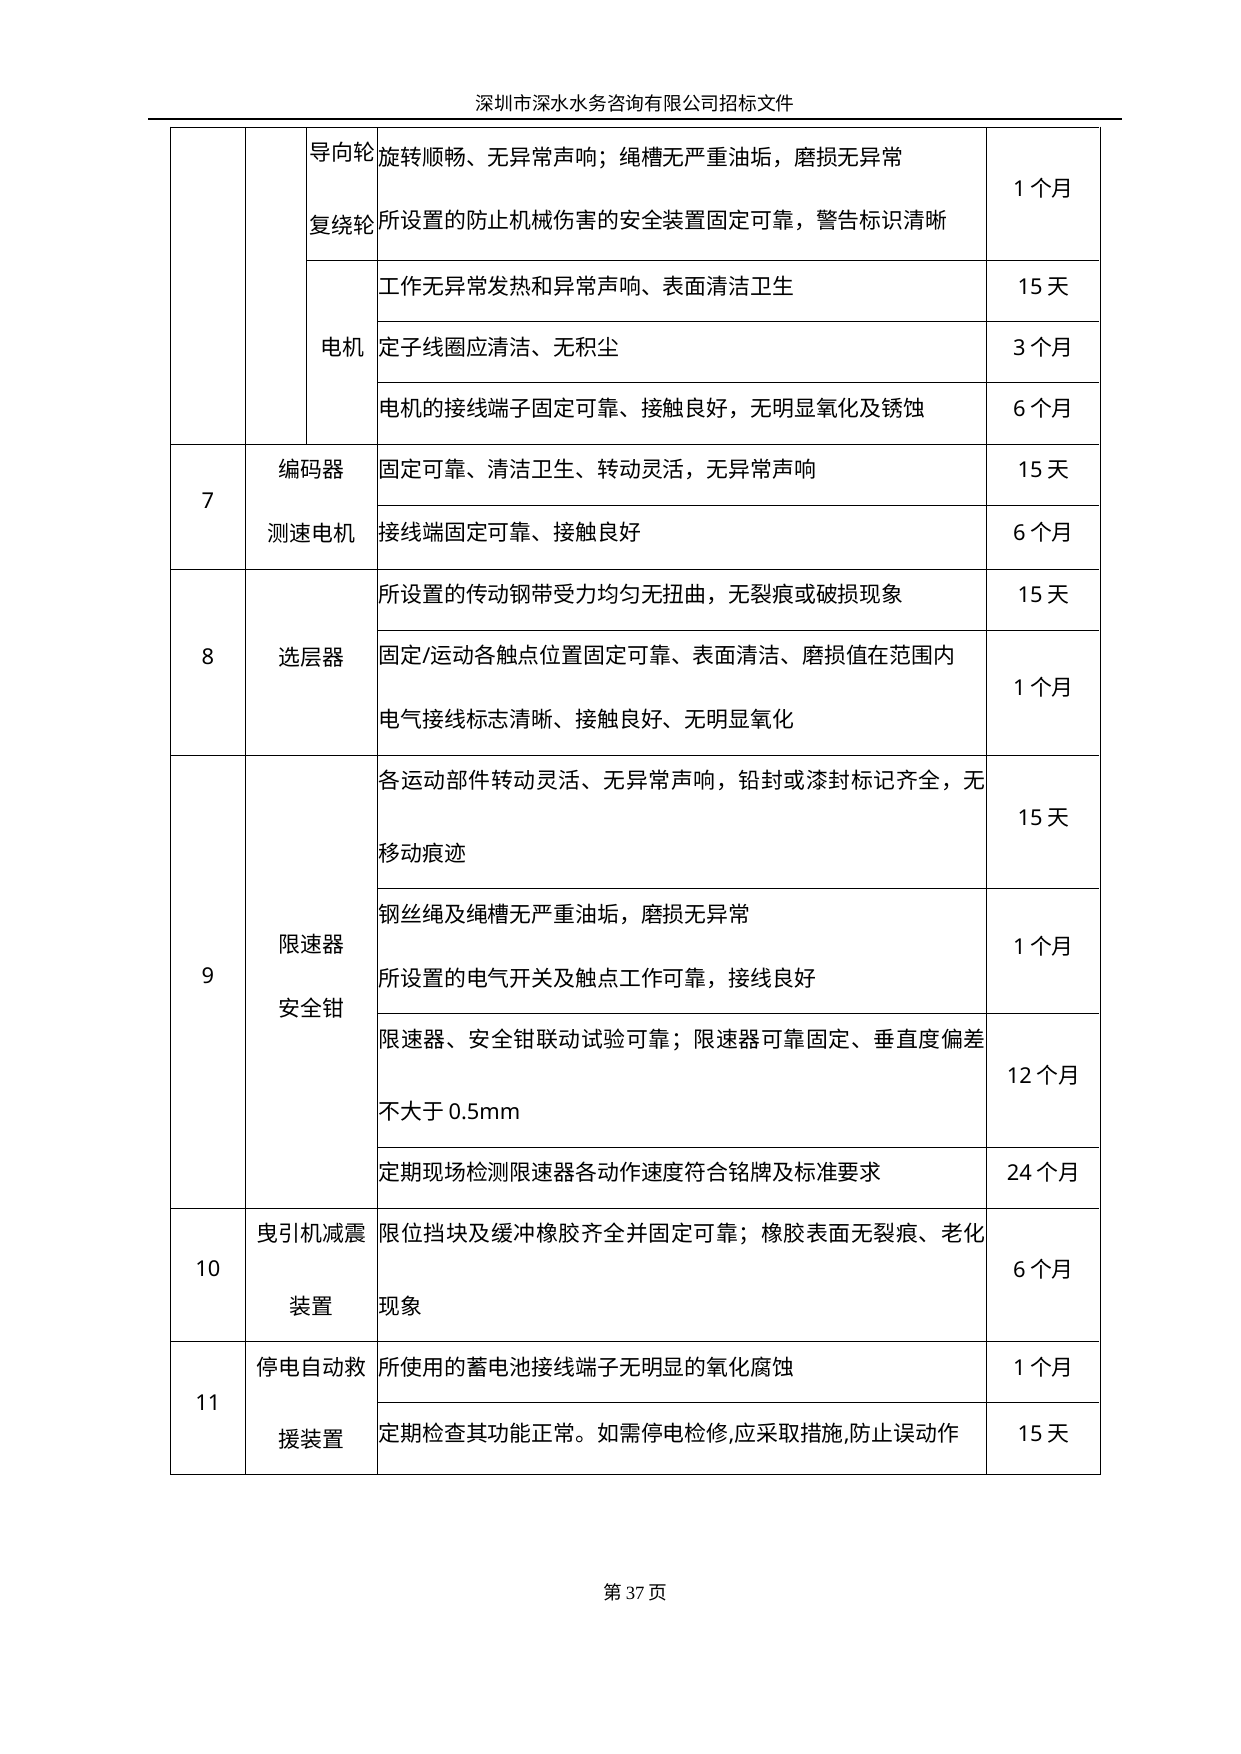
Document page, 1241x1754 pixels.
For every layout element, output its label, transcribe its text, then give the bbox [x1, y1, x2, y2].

table_cell 9 [171, 756, 245, 1208]
table_cell 停电自动救援装置 [246, 1342, 377, 1474]
table_cell 钢丝绳及绳槽无严重油垢，磨损无异常 所设置的电气开关及触点工作可靠，接线良好 [378, 889, 986, 1013]
table_cell 所使用的蓄电池接线端子无明显的氧化腐蚀 [378, 1342, 986, 1402]
table_cell 12个月 [987, 1013, 1100, 1147]
table_cell 24个月 [987, 1147, 1100, 1208]
table_cell 15天 [987, 1402, 1100, 1474]
table_cell 工作无异常发热和异常声响、表面清洁卫生 [378, 261, 986, 321]
table_cell 固定/运动各触点位置固定可靠、表面清洁、磨损值在范围内 电气接线标志清晰、接触良好、无明显氧化 [378, 631, 986, 755]
table_cell 曳引机减震装置 [246, 1209, 377, 1341]
table_cell 1个月 [987, 888, 1100, 1013]
table_cell 旋转顺畅、无异常声响；绳槽无严重油垢，磨损无异常 所设置的防止机械伤害的安全装置固定可靠，警告标识清晰 [378, 128, 986, 260]
table_cell 1个月 [987, 630, 1100, 755]
table_cell 接线端固定可靠、接触良好 [378, 506, 986, 568]
table_cell 固定可靠、清洁卫生、转动灵活，无异常声响 [378, 445, 986, 504]
table_cell 6个月 [987, 382, 1100, 443]
table_cell 各运动部件转动灵活、无异常声响，铅封或漆封标记齐全，无移动痕迹 [378, 756, 986, 888]
table_cell 1个月 [987, 1341, 1100, 1402]
table_cell 7 [171, 445, 245, 568]
table_cell 定子线圈应清洁、无积尘 [378, 322, 986, 382]
table_cell 电机的接线端子固定可靠、接触良好，无明显氧化及锈蚀 [378, 383, 986, 443]
table_cell 选层器 [246, 570, 377, 755]
table_cell 15天 [987, 569, 1100, 630]
table_cell 3个月 [987, 321, 1100, 382]
table_cell 导向轮复绕轮 [307, 128, 377, 260]
table_cell 限位挡块及缓冲橡胶齐全并固定可靠；橡胶表面无裂痕、老化现象 [378, 1209, 986, 1341]
table_cell 限速器、安全钳联动试验可靠；限速器可靠固定、垂直度偏差不大于0.5mm [378, 1014, 986, 1147]
table_cell 限速器 安全钳 [246, 756, 377, 1208]
table_cell 编码器 测速电机 [246, 445, 377, 568]
table_cell 15天 [987, 755, 1100, 888]
table_cell 定期现场检测限速器各动作速度符合铭牌及标准要求 [378, 1148, 986, 1208]
table_cell 15天 [987, 444, 1100, 504]
table_cell 6个月 [987, 505, 1100, 568]
table_cell 15天 [987, 260, 1100, 321]
table_cell 6个月 [987, 1208, 1100, 1341]
table_cell 1个月 [987, 127, 1100, 260]
table_cell 所设置的传动钢带受力均匀无扭曲，无裂痕或破损现象 [378, 570, 986, 630]
table_cell 10 [171, 1209, 245, 1341]
table_cell 定期检查其功能正常。如需停电检修,应采取措施,防止误动作 [378, 1403, 986, 1474]
table_cell 8 [171, 570, 245, 755]
table_cell 11 [171, 1342, 245, 1474]
table_cell 电机 [307, 261, 377, 443]
